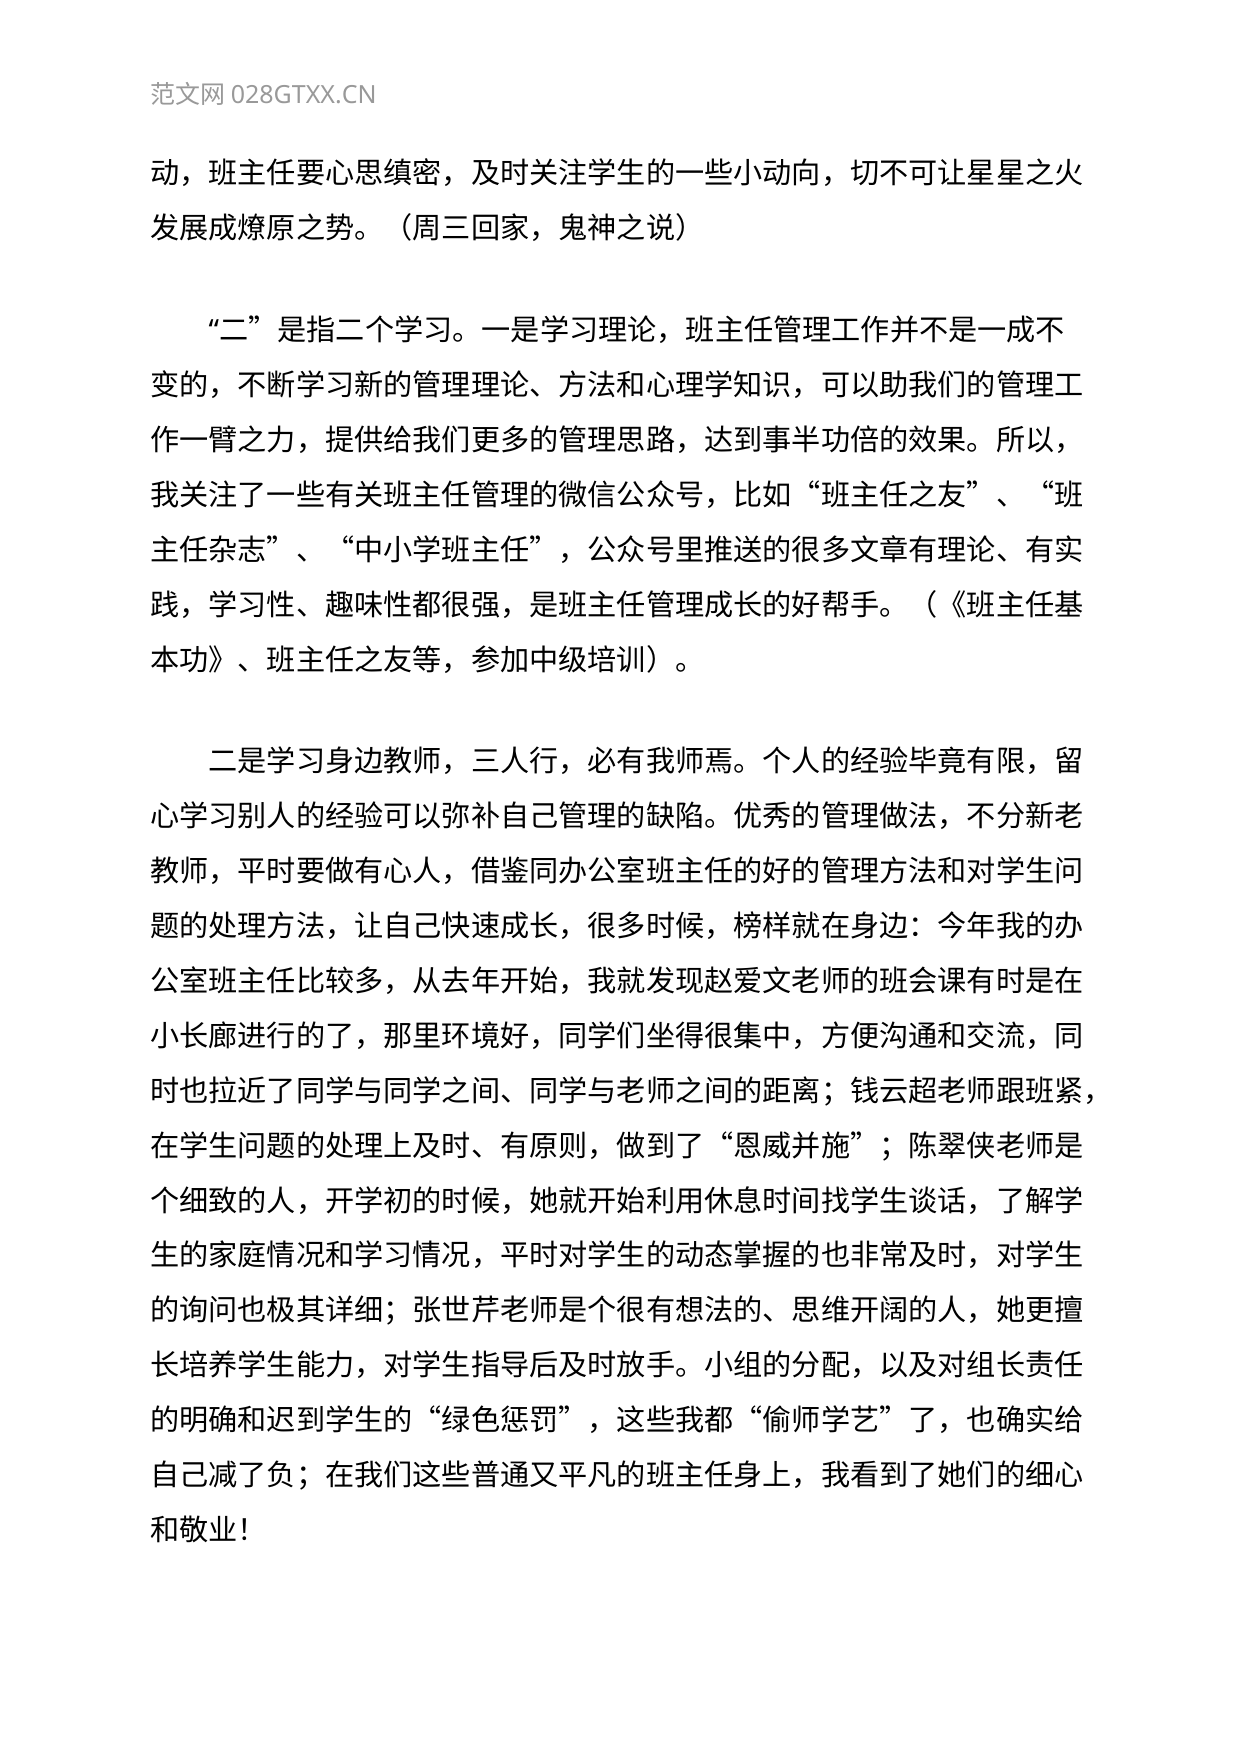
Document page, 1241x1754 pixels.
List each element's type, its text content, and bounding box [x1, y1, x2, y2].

text 二是学习身边教师，三人行，必有我师焉。个人的经验毕竟有限，留心学习别人的经验可以弥补自己管理的缺陷。优秀的管理做法，不分新老教师，平时要做有心人，借鉴同办公室班主任的好的管理方法和对学生问题的处理方法，让自己快速成长，很多时候，榜样就在身边：今年我的办公室班主任比较多，从去年开始，我就发现赵爱文老师的班会课有时是在小长廊进行的了，那里环境好，同学们坐得很集中，方便沟通和交流，同时也拉近了同学与同学之间、同学与老师之间的距离；钱云超老师跟班紧，在学生问题的处理上及时、有原则，做到了“恩威并施”；陈翠侠老师是个细致的人，开学初的时候，她就开始利用休息时间找学生谈话，了解学生的家庭情况和学习情况，平时对学生的动态掌握的也非常及时，对学生的询问也极其详细；张世芹老师是个很有想法的、思维开阔的人，她更擅长培养学生能力，对学生指导后及时放手。小组的分配，以及对组长责任的明确和迟到学生的“绿色惩罚”，这些我都“偷师学艺”了，也确实给自己减了负；在我们这些普通又平凡的班主任身上，我看到了她们的细心和敬业！ [150, 738, 1090, 1549]
text “二”是指二个学习。一是学习理论，班主任管理工作并不是一成不变的，不断学习新的管理理论、方法和心理学知识，可以助我们的管理工作一臂之力，提供给我们更多的管理思路，达到事半功倍的效果。所以，我关注了一些有关班主任管理的微信公众号，比如“班主任之友”、“班主任杂志”、“中小学班主任”，公众号里推送的很多文章有理论、有实践，学习性、趣味性都很强，是班主任管理成长的好帮手。（《班主任基本功》、班主任之友等，参加中级培训）。 [150, 307, 1090, 678]
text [150, 150, 1090, 247]
